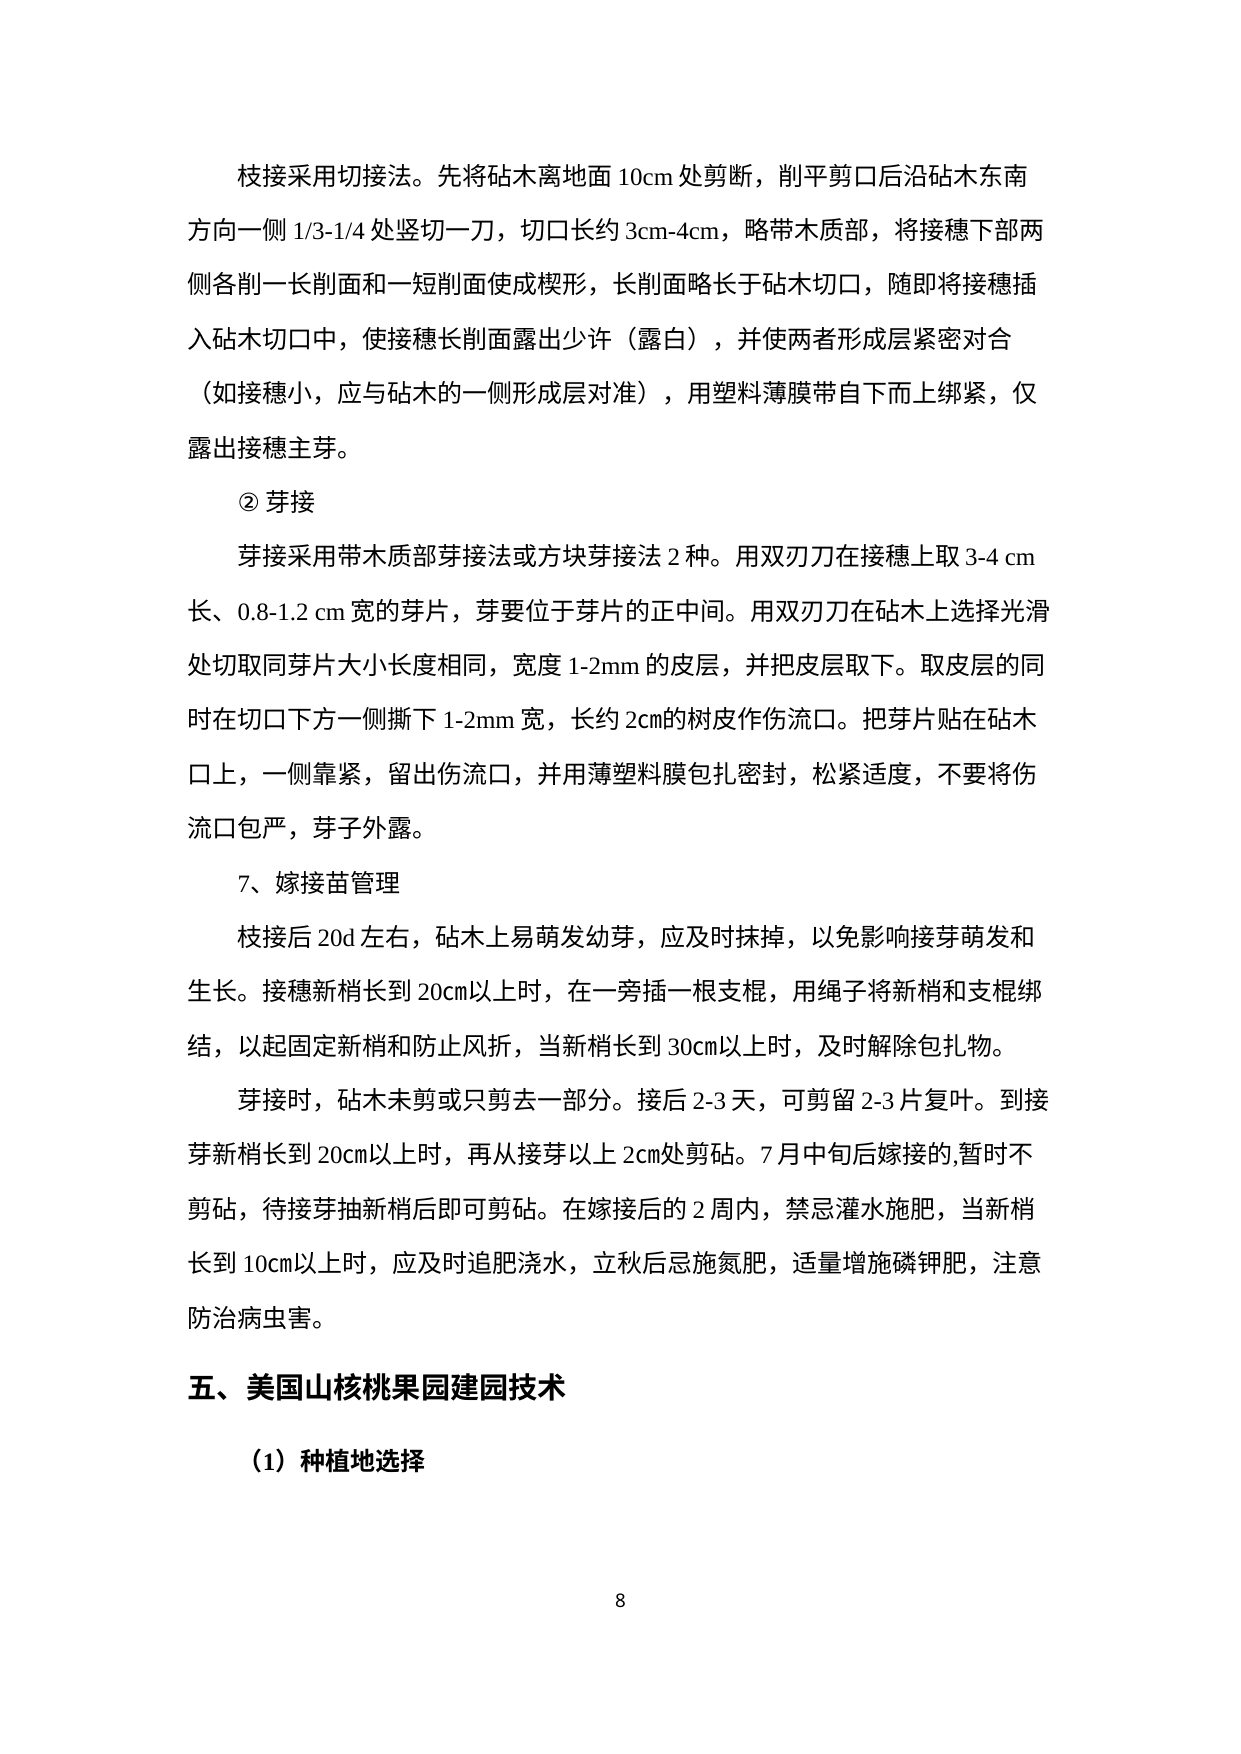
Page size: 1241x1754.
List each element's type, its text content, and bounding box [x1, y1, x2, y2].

text 芽接采用带木质部芽接法或方块芽接法2种。用双刃刀在接穗上取3-4 cm长、0.8-1.2 cm宽的芽片，芽要位于芽片的正中间。用双刃刀在砧木上选择光滑处切取同芽片大小长度相同，宽度1-2mm的皮层，并把皮层取下。取皮层的同时在切口下方一侧撕下1-2mm宽，长约2㎝的树皮作伤流口。把芽片贴在砧木口上，一侧靠紧，留出伤流口，并用薄塑料膜包扎密封，松紧适度，不要将伤流口包严，芽子外露。 [187, 537, 1053, 845]
text 芽接时，砧木未剪或只剪去一部分。接后2-3天，可剪留2-3片复叶。到接芽新梢长到20㎝以上时，再从接芽以上2㎝处剪砧。7月中旬后嫁接的,暂时不剪砧，待接芽抽新梢后即可剪砧。在嫁接后的2周内，禁忌灌水施肥，当新梢长到10㎝以上时，应及时追肥浇水，立秋后忌施氮肥，适量增施磷钾肥，注意防治病虫害。 [187, 1081, 1053, 1334]
text ②芽接 [187, 482, 1053, 519]
text 7、嫁接苗管理 [187, 863, 1053, 899]
text 五、美国山核桃果园建园技术 [187, 1365, 1053, 1407]
text 枝接采用切接法。先将砧木离地面10cm处剪断，削平剪口后沿砧木东南方向一侧1/3-1/4处竖切一刀，切口长约3cm-4cm，略带木质部，将接穗下部两侧各削一长削面和一短削面使成楔形，长削面略长于砧木切口，随即将接穗插入砧木切口中，使接穗长削面露出少许（露白），并使两者形成层紧密对合（如接穗小，应与砧木的一侧形成层对准），用塑料薄膜带自下而上绑紧，仅露出接穗主芽。 [187, 156, 1053, 464]
text 枝接后20d左右，砧木上易萌发幼芽，应及时抹掉，以免影响接芽萌发和生长。接穗新梢长到20㎝以上时，在一旁插一根支棍，用绳子将新梢和支棍绑结，以起固定新梢和防止风折，当新梢长到30㎝以上时，及时解除包扎物。 [187, 917, 1053, 1062]
text （1）种植地选择 [187, 1441, 1053, 1477]
